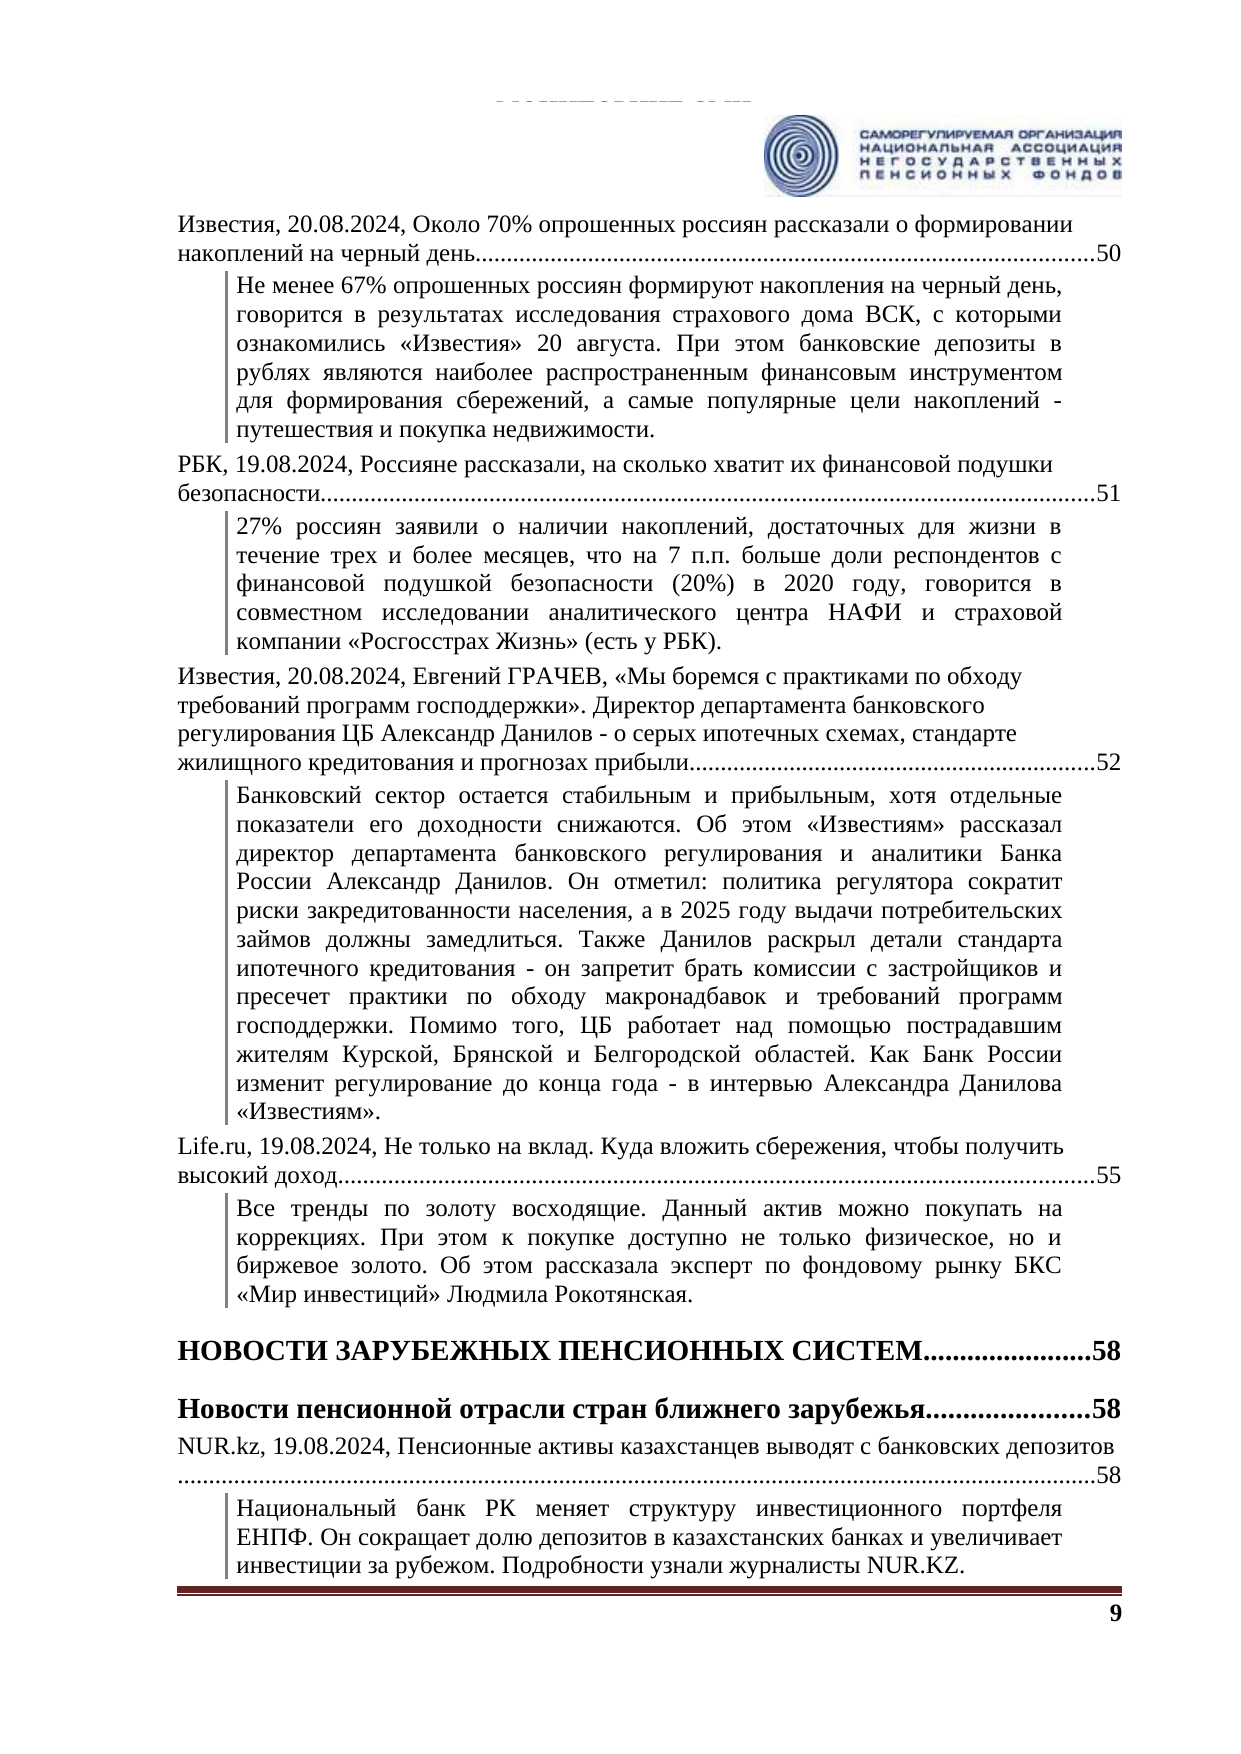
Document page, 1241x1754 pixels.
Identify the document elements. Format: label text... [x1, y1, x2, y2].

text Национальный банк РК меняет структуру инвестиционного портфеля ЕНПФ. Он сокращает долю депозитов в казахстанских банках и увеличивает инвестиции за рубежом. Подробности узнали журналисты NUR.KZ. 58 [228, 1493, 1063, 1579]
text Не менее 67% опрошенных россиян формируют накопления на черный день, говорится в результатах исследования страхового дома ВСК, с которыми ознакомились «Известия» 20 августа. При этом банковские депозиты в рублях являются наиболее распространенным финансовым инструментом для формирования сбережений, а самые популярные цели накоплений - путешествия и покупка недвижимости. 50 [228, 271, 1063, 443]
text Известия, 20.08.2024, Евгений ГРАЧЕВ, «Мы боремся с практиками по обходу требований программ господдержки». Директор департамента банковского регулирования ЦБ Александр Данилов - о серых ипотечных схемах, стандарте жилищного кредитования и прогнозах прибыли 52 [177, 661, 1122, 776]
text Life.ru, 19.08.2024, Не только на вклад. Куда вложить сбережения, чтобы получить высокий доход 55 [177, 1131, 1122, 1189]
text 27% россиян заявили о наличии накоплений, достаточных для жизни в течение трех и более месяцев, что на 7 п.п. больше доли респондентов с финансовой подушкой безопасности (20%) в 2020 году, говорится в совместном исследовании аналитического центра НАФИ и страховой компании «Росгосстрах Жизнь» (есть у РБК). 51 [228, 511, 1063, 655]
text Все тренды по золоту восходящие. Данный актив можно покупать на коррекциях. При этом к покупке доступно не только физическое, но и биржевое золото. Об этом рассказала эксперт по фондовому рынку БКС «Мир инвестиций» Людмила Рокотянская. 55 [228, 1193, 1063, 1308]
text Банковский сектор остается стабильным и прибыльным, хотя отдельные показатели его доходности снижаются. Об этом «Известиям» рассказал директор департамента банковского регулирования и аналитики Банка России Александр Данилов. Он отметил: политика регулятора сократит риски закредитованности населения, а в 2025 году выдачи потребительских займов должны замедлиться. Также Данилов раскрыл детали стандарта ипотечного кредитования - он запретит брать комиссии с застройщиков и пресечет практики по обходу макронадбавок и требований программ господдержки. Помимо того, ЦБ работает над помощью пострадавшим жителям Курской, Брянской и Белгородской областей. Как Банк России изменит регулирование до конца года - в интервью Александра Данилова «Известиям». 52 [228, 780, 1063, 1125]
text NUR.kz, 19.08.2024, Пенсионные активы казахстанцев выводят c банковских депозитов 58 [177, 1431, 1122, 1489]
picture [764, 115, 1122, 197]
text РБК, 19.08.2024, Россияне рассказали, на сколько хватит их финансовой подушки безопасности 51 [177, 449, 1122, 507]
text Новости пенсионной отрасли стран ближнего зарубежья 58 [177, 1392, 1122, 1425]
text Известия, 20.08.2024, Около 70% опрошенных россиян рассказали о формировании накоплений на черный день 50 [177, 209, 1122, 266]
text НОВОСТИ ЗАРУБЕЖНЫХ ПЕНСИОННЫХ СИСТЕМ 58 [177, 1333, 1122, 1367]
